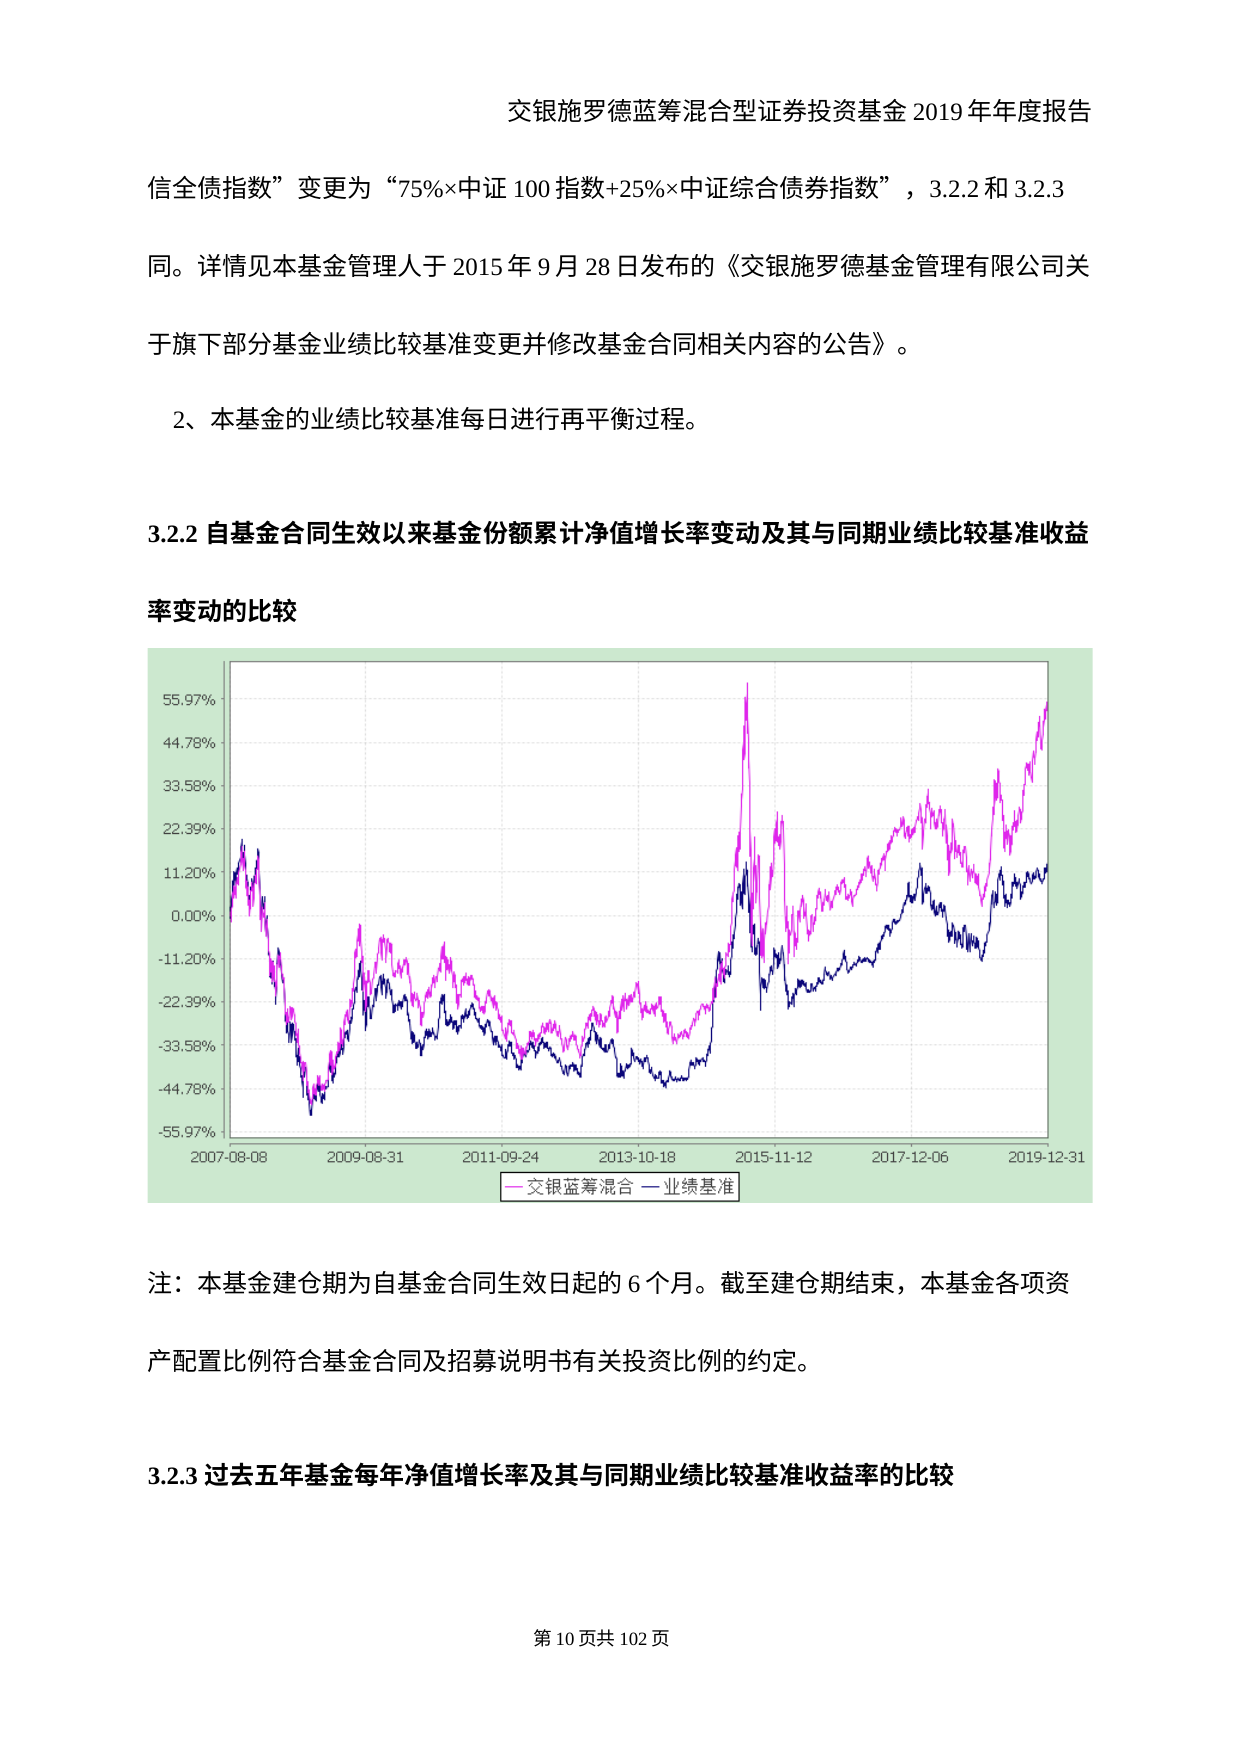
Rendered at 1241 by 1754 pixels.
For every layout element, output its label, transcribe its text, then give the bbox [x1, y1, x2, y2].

picture [147, 648, 1093, 1203]
text 注：本基金建仓期为自基金合同生效日起的6个月。截至建仓期结束，本基金各项资产配置比例符合基金合同及招募说明书有关投资比例的约定。 [148, 1249, 1092, 1431]
text 3.2.2 自基金合同生效以来基金份额累计净值增长率变动及其与同期业绩比较基准收益率变动的比较 [148, 499, 1092, 642]
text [148, 154, 1092, 375]
text 3.2.3 过去五年基金每年净值增长率及其与同期业绩比较基准收益率的比较 [148, 1441, 1092, 1506]
text 2、本基金的业绩比较基准每日进行再平衡过程。 [148, 385, 1092, 489]
